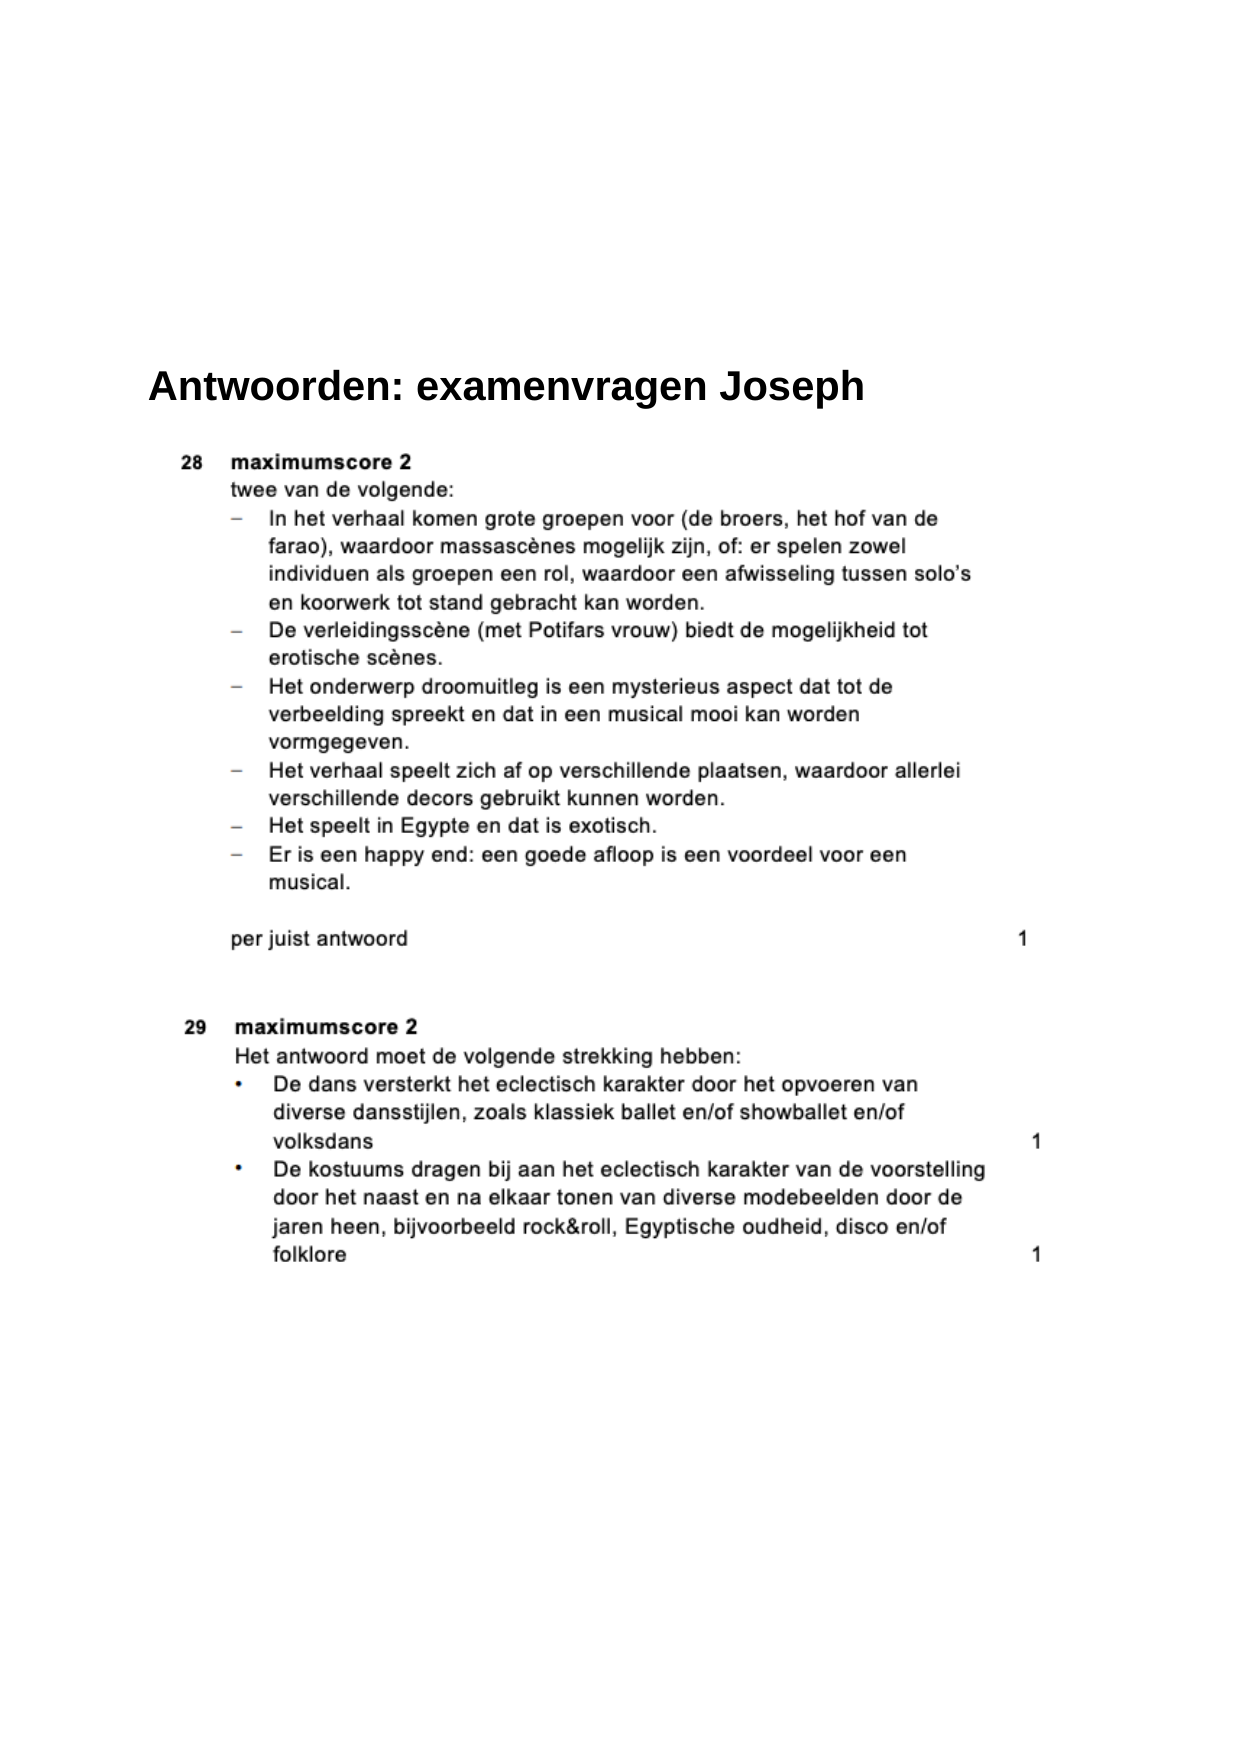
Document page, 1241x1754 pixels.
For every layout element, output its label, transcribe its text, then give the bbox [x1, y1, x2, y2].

text Antwoorden: examenvragen Joseph [148, 361, 1093, 409]
picture [147, 439, 1092, 972]
picture [147, 1002, 1092, 1331]
